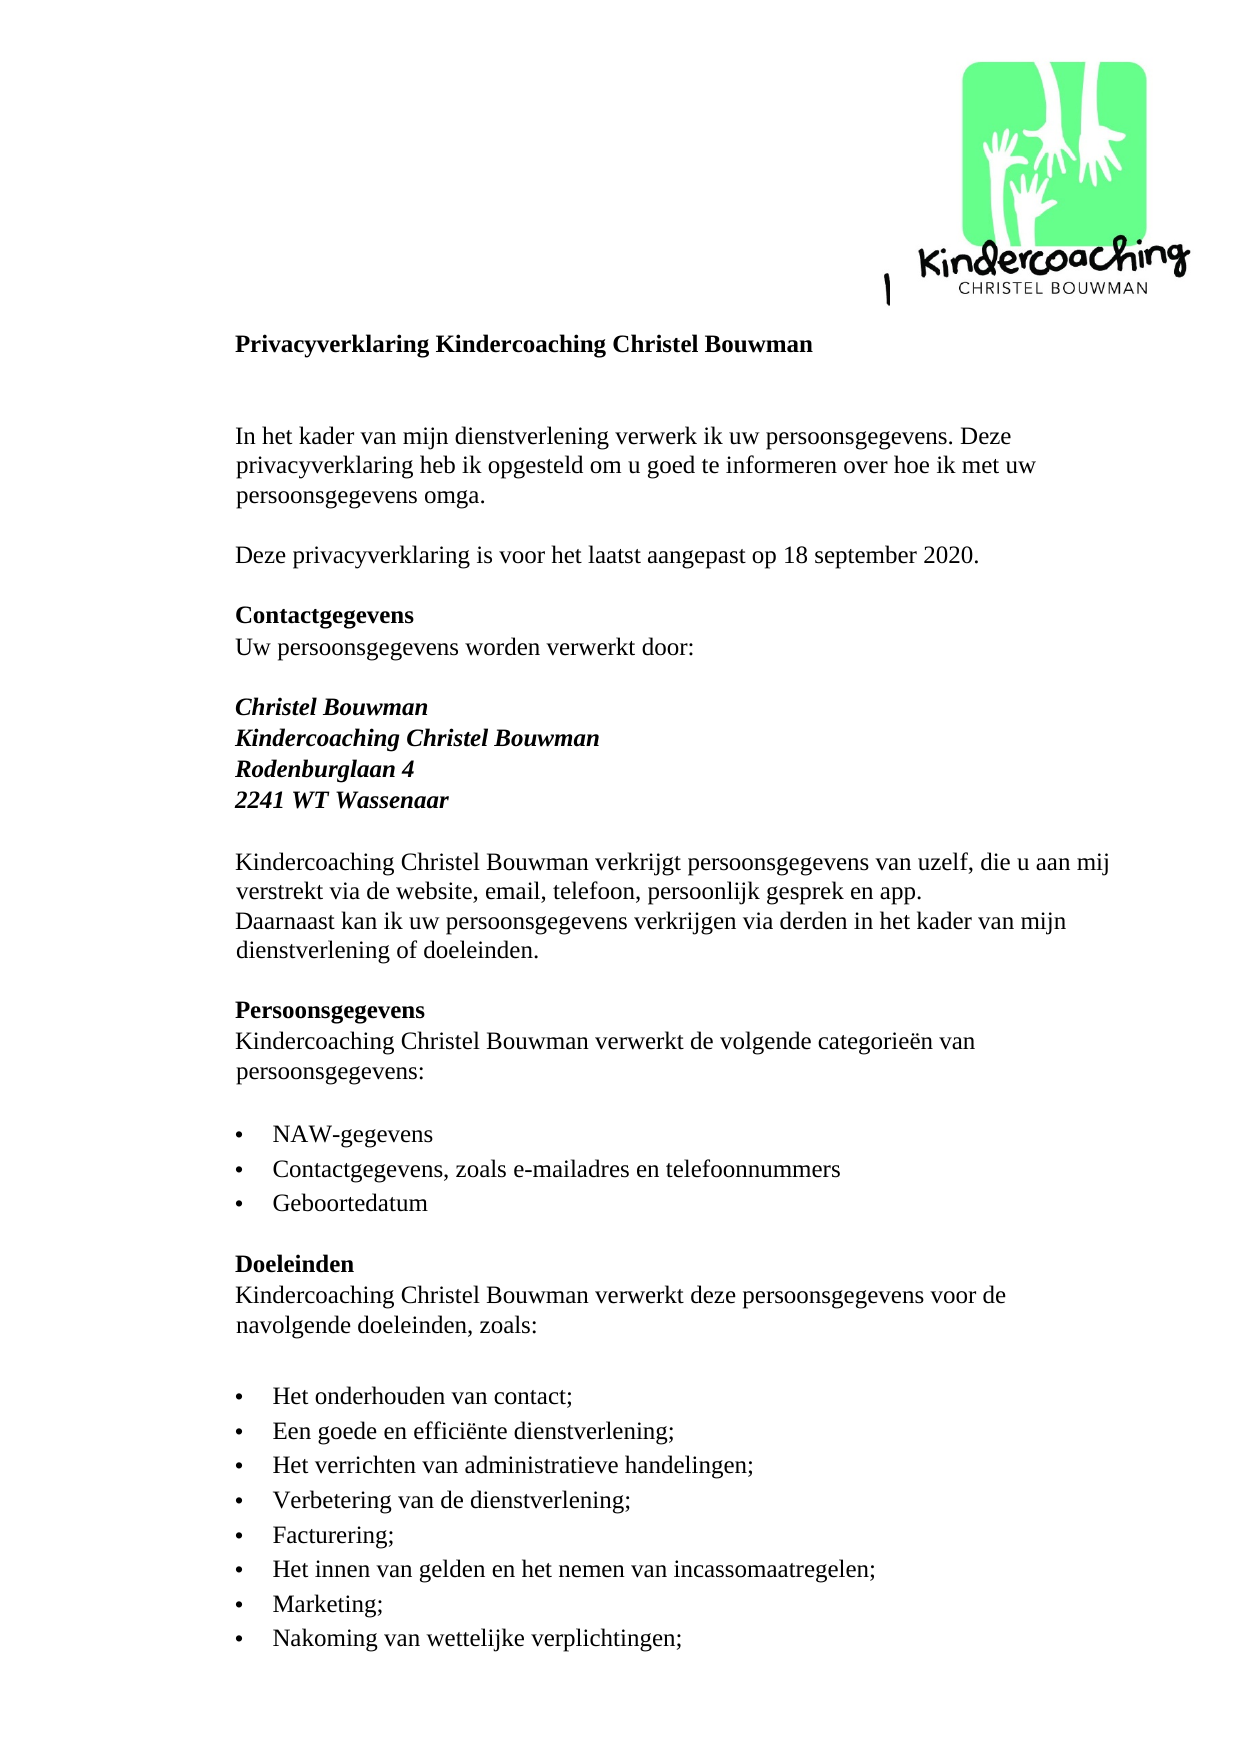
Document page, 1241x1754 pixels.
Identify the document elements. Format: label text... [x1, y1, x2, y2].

text Kindercoaching Christel Bouwman verkrijgt persoonsgegevens van uzelf, die u aan mij verstrekt via de website, email, telefoon, persoonlijk gesprek en app. [235, 847, 1121, 905]
list Verbetering van de dienstverlening; [235, 1485, 1121, 1514]
list NAW-gegevens [235, 1119, 1121, 1148]
list Facturering; [235, 1520, 1121, 1548]
list Een goede en efficiënte dienstverlening; [235, 1416, 1121, 1445]
list Het onderhouden van contact; [235, 1381, 1121, 1410]
list Het verrichten van administratieve handelingen; [235, 1451, 1121, 1479]
list Het innen van gelden en het nemen van incassomaatregelen; [235, 1554, 1121, 1583]
text Deze privacyverklaring is voor het laatst aangepast op 18 september 2020. [235, 540, 1121, 568]
list Contactgegevens, zoals e-mailadres en telefoonnummers [235, 1154, 1121, 1183]
list Marketing; [235, 1589, 1121, 1618]
text Uw persoonsgegevens worden verwerkt door: [235, 632, 1121, 660]
text Persoonsgegevens [235, 995, 1121, 1024]
text Contactgegevens [235, 601, 1121, 629]
text Doeleinden [235, 1249, 1121, 1278]
text Daarnaast kan ik uw persoonsgegevens verkrijgen via derden in het kader van mijn dienstverlening of doeleinden. [235, 906, 1121, 964]
text Privacyverklaring Kindercoaching Christel Bouwman [235, 329, 854, 358]
list Nakoming van wettelijke verplichtingen; [235, 1623, 1121, 1652]
text 2241 WT Wassenaar [161, 786, 1121, 814]
text Kindercoaching Christel Bouwman verwerkt de volgende categorieën van persoonsgegevens: [235, 1026, 1121, 1085]
list Geboortedatum [235, 1188, 1121, 1217]
text Kindercoaching Christel Bouwman verwerkt deze persoonsgegevens voor de navolgende doeleinden, zoals: [235, 1280, 1121, 1339]
picture [854, 12, 1205, 364]
text In het kader van mijn dienstverlening verwerk ik uw persoonsgegevens. Deze privacyverklaring heb ik opgesteld om u goed te informeren over hoe ik met uw persoonsgegevens omga. [235, 421, 1121, 509]
text Rodenburglaan 4 [161, 754, 1121, 783]
text Kindercoaching Christel Bouwman [161, 723, 1121, 752]
text Christel Bouwman [161, 692, 1121, 721]
